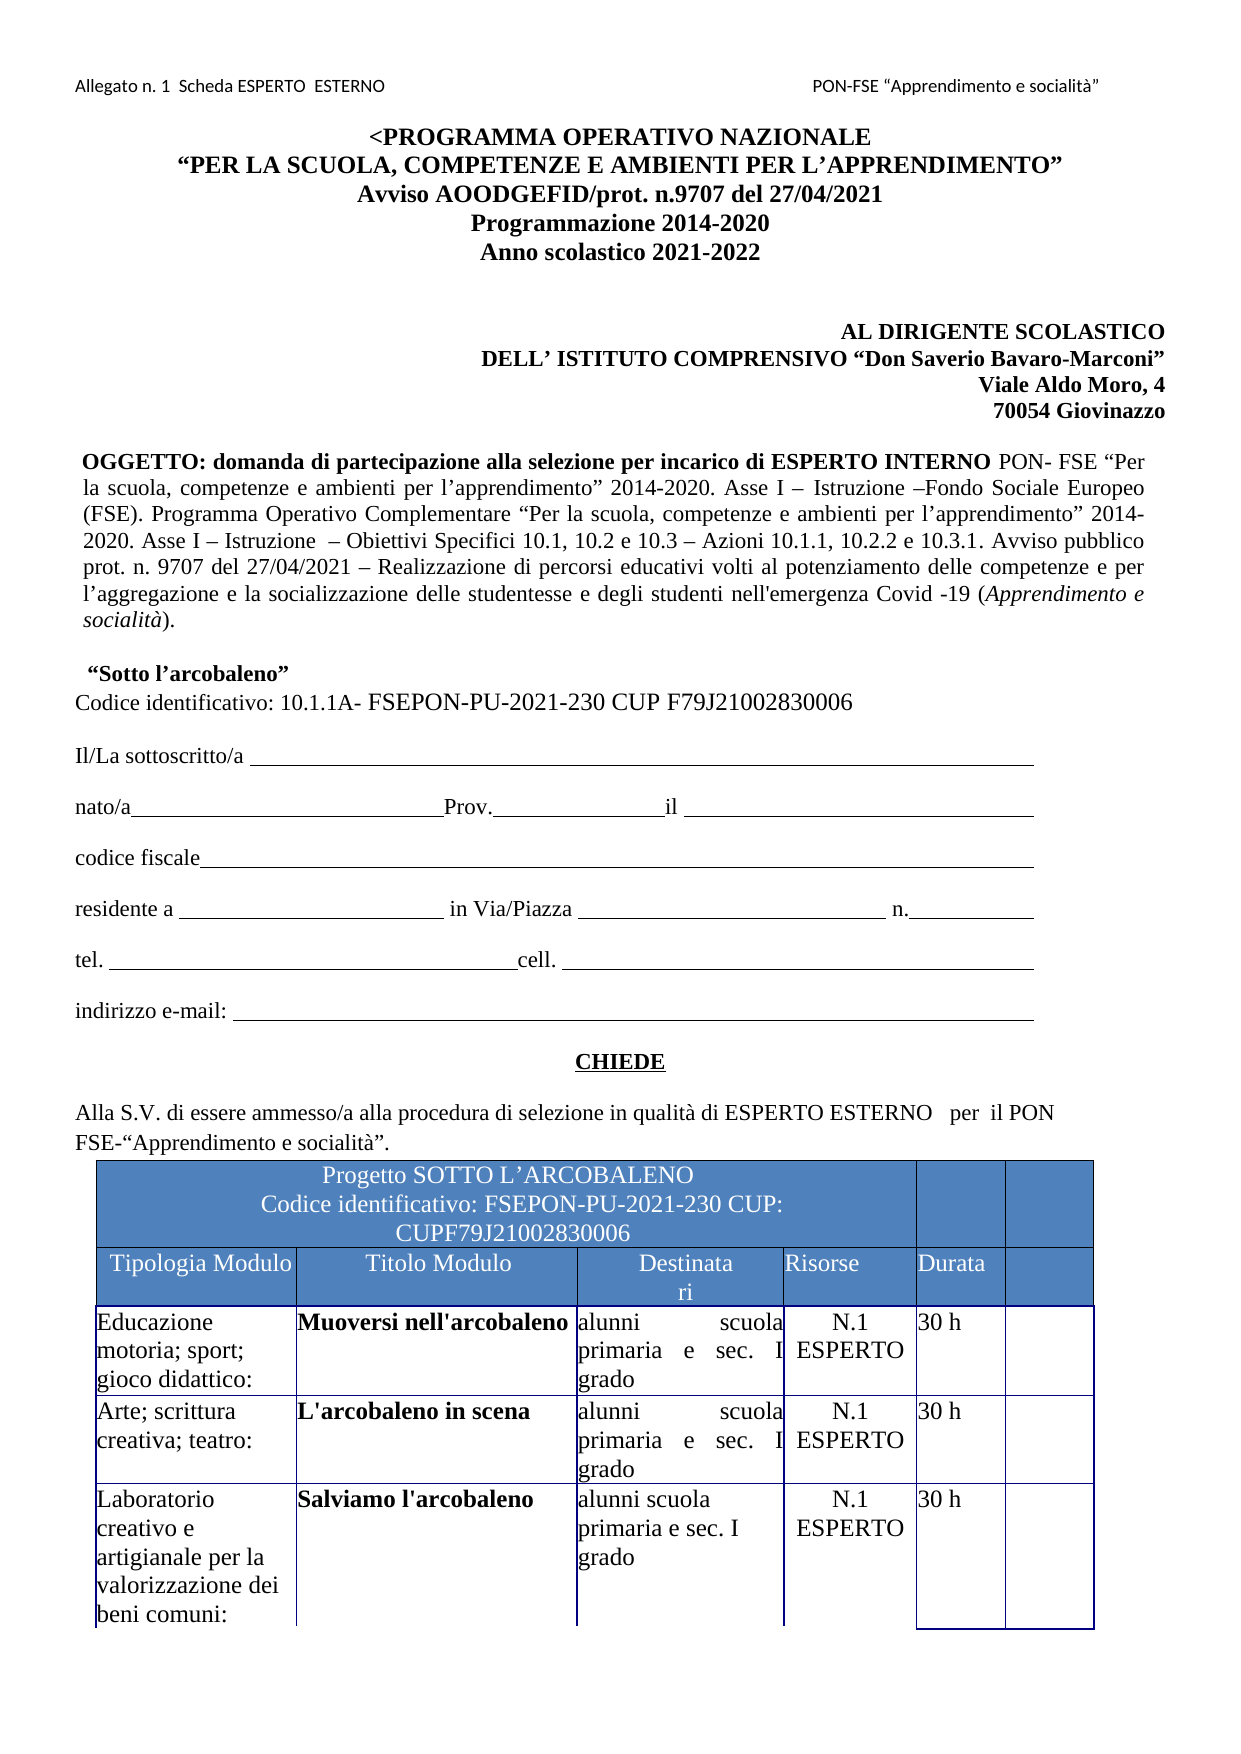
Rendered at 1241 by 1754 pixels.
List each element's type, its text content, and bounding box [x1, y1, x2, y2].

text codice fiscale [75, 844, 1165, 870]
text “Sotto l’arcobaleno” [82, 660, 1165, 687]
text Codice identificativo: 10.1.1A- FSEPON-PU-2021-230 CUP F79J21002830006 [75, 687, 1165, 715]
text tel. cell. [75, 946, 1165, 972]
table_cell Salviamo l'arcobaleno [296, 1484, 577, 1628]
table_cell [1006, 1396, 1093, 1482]
table_cell [1006, 1484, 1093, 1628]
table_cell alunni scuola primaria e sec. I grado [578, 1307, 783, 1395]
text Avviso AOODGEFID/prot. n.9707 del 27/04/2021 [75, 179, 1165, 208]
table_cell L'arcobaleno in scena [297, 1396, 576, 1482]
text nato/a Prov. il [75, 793, 1165, 819]
text Programmazione 2014-2020 [75, 208, 1165, 237]
table_cell Durata [917, 1248, 1005, 1305]
table_cell Tipologia Modulo [97, 1248, 296, 1305]
table_cell N.1 ESPERTO [784, 1484, 916, 1628]
table_cell Laboratorio creativo e artigianale per la valorizzazione dei beni comuni: [97, 1484, 296, 1628]
table_cell 30 h [917, 1484, 1005, 1628]
text 70054 Giovinazzo [75, 397, 1165, 424]
text <PROGRAMMA OPERATIVO NAZIONALE [75, 122, 1165, 151]
text OGGETTO: domanda di partecipazione alla selezione per incarico di ESPERTO INTERNO PON- FSE “Per la scuola, competenze e ambienti per l’apprendimento” 2014-2020. Asse I – Istruzione –Fondo Sociale Europeo (FSE). Programma Operativo Complementare “Per la scuola, competenze e ambienti per l’apprendimento” 2014-2020. Asse I – Istruzione – Obiettivi Specifici 10.1, 10.2 e 10.3 – Azioni 10.1.1, 10.2.2 e 10.3.1. Avviso pubblico prot. n. 9707 del 27/04/2021 – Realizzazione di percorsi educativi volti al potenziamento delle competenze e per l’aggregazione e la socializzazione delle studentesse e degli studenti nell'emergenza Covid -19 (Apprendimento e socialità). [82, 448, 1145, 632]
table_cell 30 h [917, 1396, 1005, 1482]
text residente a in Via/Piazza n. [75, 895, 1165, 921]
text Viale Aldo Moro, 4 [75, 371, 1165, 397]
text DELL’ ISTITUTO COMPRENSIVO “Don Saverio Bavaro-Marconi” [75, 345, 1165, 371]
table_header Progetto SOTTO L’ARCOBALENO Codice identificativo: FSEPON-PU-2021-230 CUP: CUPF79J21002830006 [97, 1161, 916, 1247]
text AL DIRIGENTE SCOLASTICO [75, 318, 1165, 345]
text Anno scolastico 2021-2022 [75, 237, 1165, 266]
table_cell alunni scuola primaria e sec. I grado [578, 1396, 783, 1482]
table_cell N.1 ESPERTO [785, 1307, 916, 1395]
table_header [1006, 1161, 1093, 1247]
table_cell alunni scuola primaria e sec. I grado [577, 1484, 784, 1628]
table_cell N.1 ESPERTO [785, 1396, 916, 1482]
table_cell Muoversi nell'arcobaleno [297, 1307, 576, 1395]
table_cell Risorse [784, 1248, 916, 1305]
text indirizzo e-mail: [75, 997, 1165, 1023]
table_cell Titolo Modulo [297, 1248, 577, 1305]
text CHIEDE [75, 1048, 1165, 1074]
text “PER LA SCUOLA, COMPETENZE E AMBIENTI PER L’APPRENDIMENTO” [75, 151, 1165, 179]
table_cell [1006, 1307, 1093, 1395]
text Alla S.V. di essere ammesso/a alla procedura di selezione in qualità di ESPERTO ESTERNO per il PON FSE-“Apprendimento e socialità”. [75, 1099, 1165, 1156]
table_cell [1006, 1248, 1093, 1305]
table_cell Arte; scrittura creativa; teatro: [97, 1396, 296, 1482]
table_cell 30 h [917, 1307, 1005, 1395]
table_header [917, 1161, 1005, 1247]
text Il/La sottoscritto/a [75, 742, 1165, 768]
table_cell Educazione motoria; sport; gioco didattico: [97, 1307, 296, 1395]
table_cell Destinatari [578, 1248, 783, 1305]
